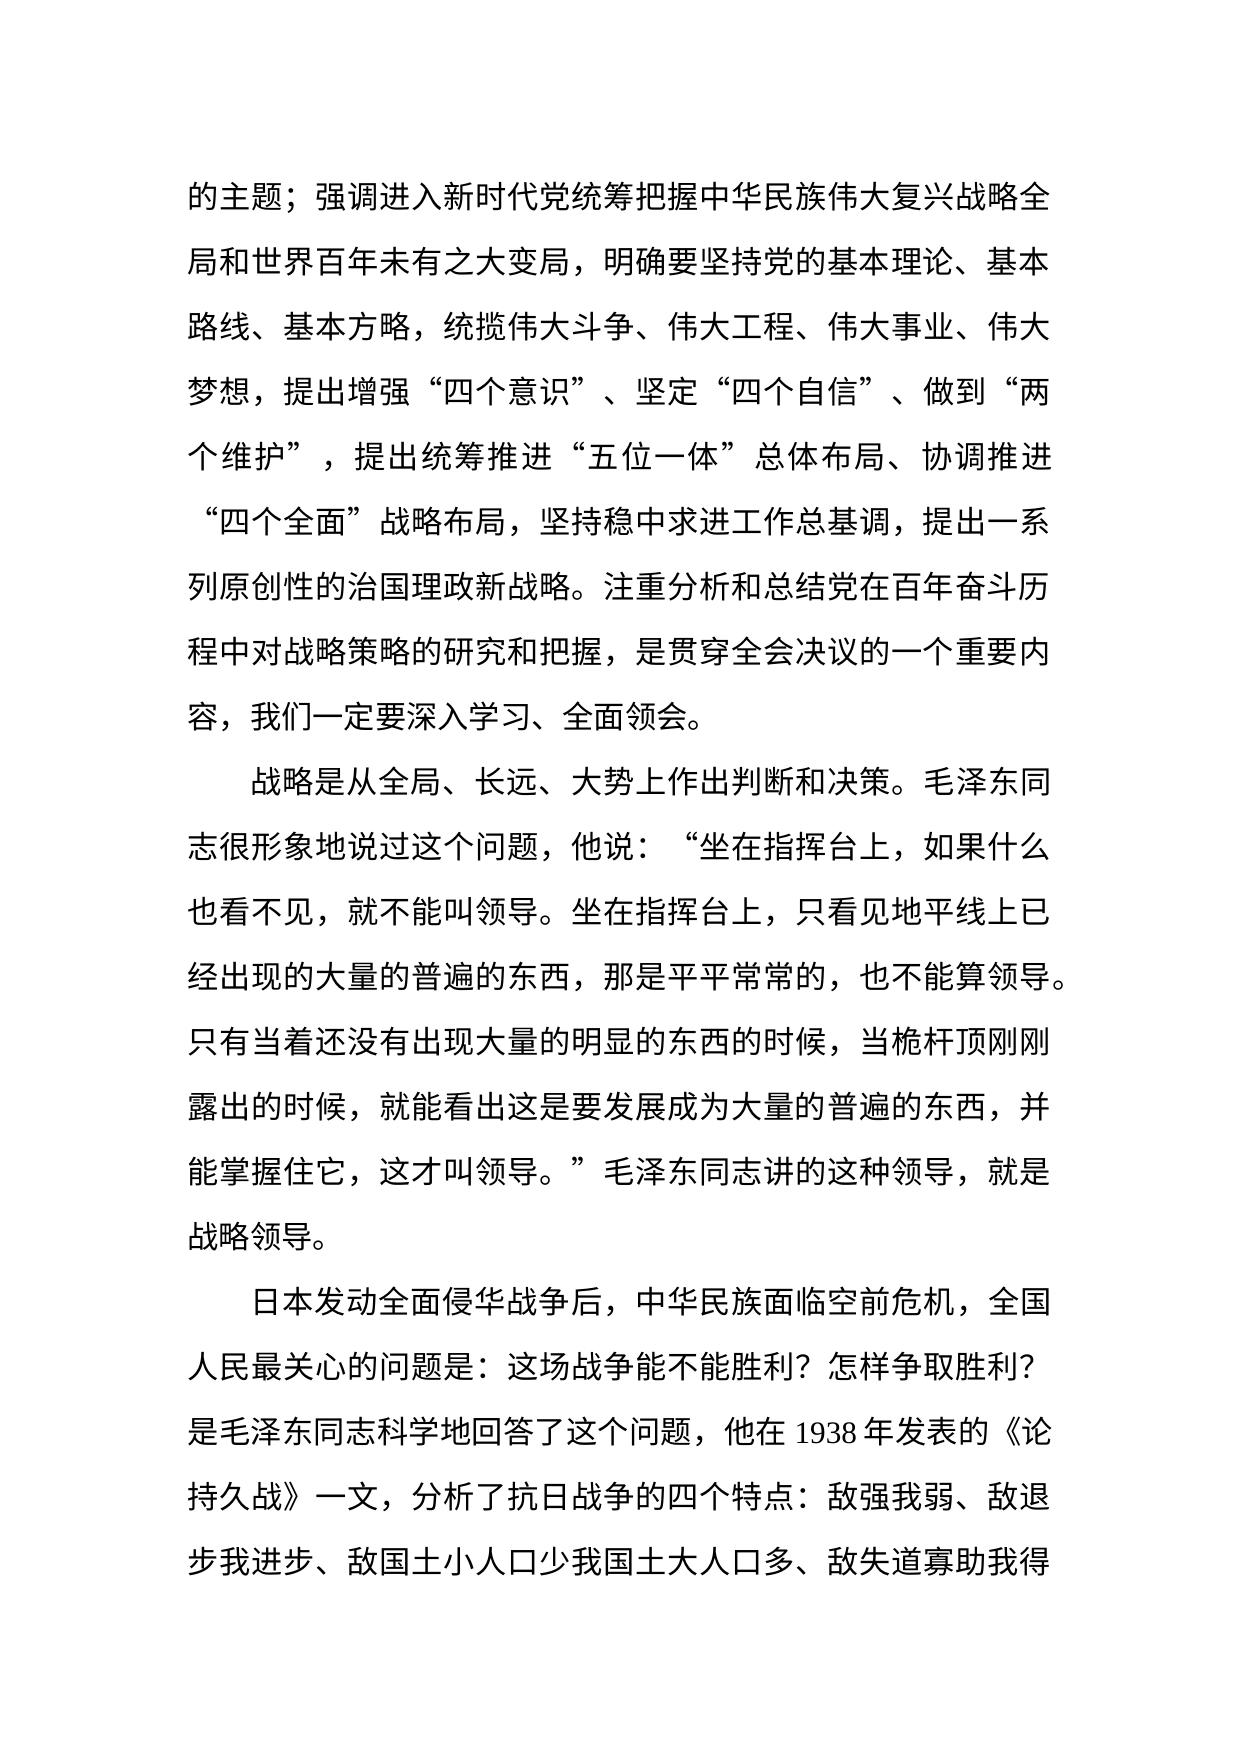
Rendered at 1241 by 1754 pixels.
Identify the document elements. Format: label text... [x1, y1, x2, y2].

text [187, 162, 1053, 747]
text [187, 1267, 1053, 1592]
text 战略是从全局、长远、大势上作出判断和决策。毛泽东同志很形象地说过这个问题，他说：“坐在指挥台上，如果什么也看不见，就不能叫领导。坐在指挥台上，只看见地平线上已经出现的大量的普遍的东西，那是平平常常的，也不能算领导。只有当着还没有出现大量的明显的东西的时候，当桅杆顶刚刚露出的时候，就能看出这是要发展成为大量的普遍的东西，并能掌握住它，这才叫领导。”毛泽东同志讲的这种领导，就是战略领导。 [187, 747, 1053, 1267]
